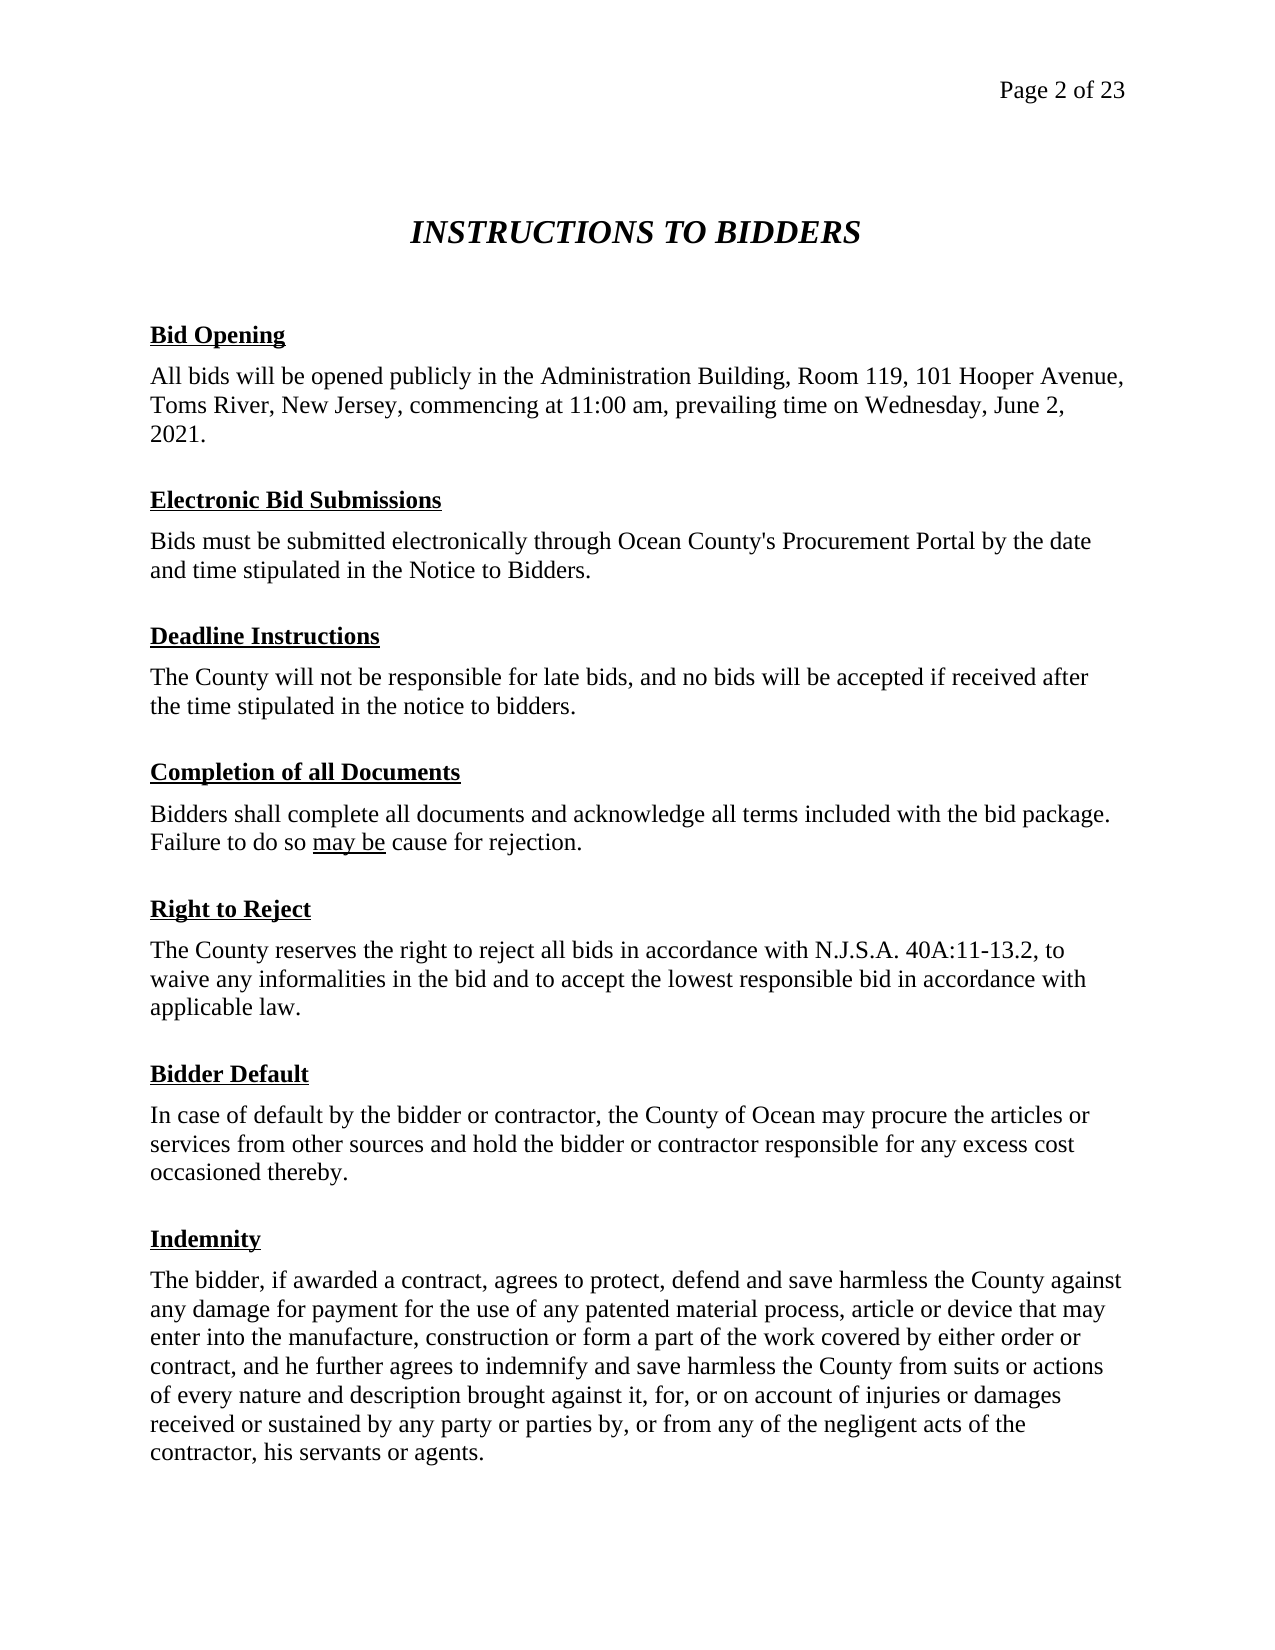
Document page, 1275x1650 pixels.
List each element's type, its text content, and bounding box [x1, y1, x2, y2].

subtitle Indemnity [150, 1224, 1125, 1252]
subtitle Right to Reject [150, 894, 1125, 922]
text The County reserves the right to reject all bids in accordance with N.J.S.A. 40A:11-13.2, to waive any informalities in the bid and to accept the lowest responsible bid in accordance with applicable law. [150, 935, 1125, 1021]
text All bids will be opened publicly in the Administration Building, Room 119, 101 Hooper Avenue, Toms River, New Jersey, commencing at 11:00 am, prevailing time on Wednesday, June 2, 2021. [150, 361, 1125, 447]
text Bids must be submitted electronically through Ocean County's Procurement Portal by the date and time stipulated in the Notice to Bidders. [150, 526, 1125, 584]
text In case of default by the bidder or contractor, the County of Ocean may procure the articles or services from other sources and hold the bidder or contractor responsible for any excess cost occasioned thereby. [150, 1100, 1125, 1186]
text The bidder, if awarded a contract, agrees to protect, defend and save harmless the County against any damage for payment for the use of any patented material process, article or device that may enter into the manufacture, construction or form a part of the work covered by either order or contract, and he further agrees to indemnify and save harmless the County from suits or actions of every nature and description brought against it, for, or on account of injuries or damages received or sustained by any party or parties by, or from any of the negligent acts of the contractor, his servants or agents. [150, 1265, 1125, 1466]
text Bidders shall complete all documents and acknowledge all terms included with the bid package. Failure to do so may be cause for rejection. [150, 799, 1125, 856]
subtitle Completion of all Documents [150, 757, 1125, 786]
subtitle INSTRUCTIONS TO BIDDERS [150, 212, 1125, 251]
subtitle Bid Opening [150, 320, 1125, 349]
subtitle Bidder Default [150, 1059, 1125, 1087]
subtitle Deadline Instructions [150, 621, 1125, 650]
subtitle Electronic Bid Submissions [150, 485, 1125, 514]
text The County will not be responsible for late bids, and no bids will be accepted if received after the time stipulated in the notice to bidders. [150, 662, 1125, 720]
